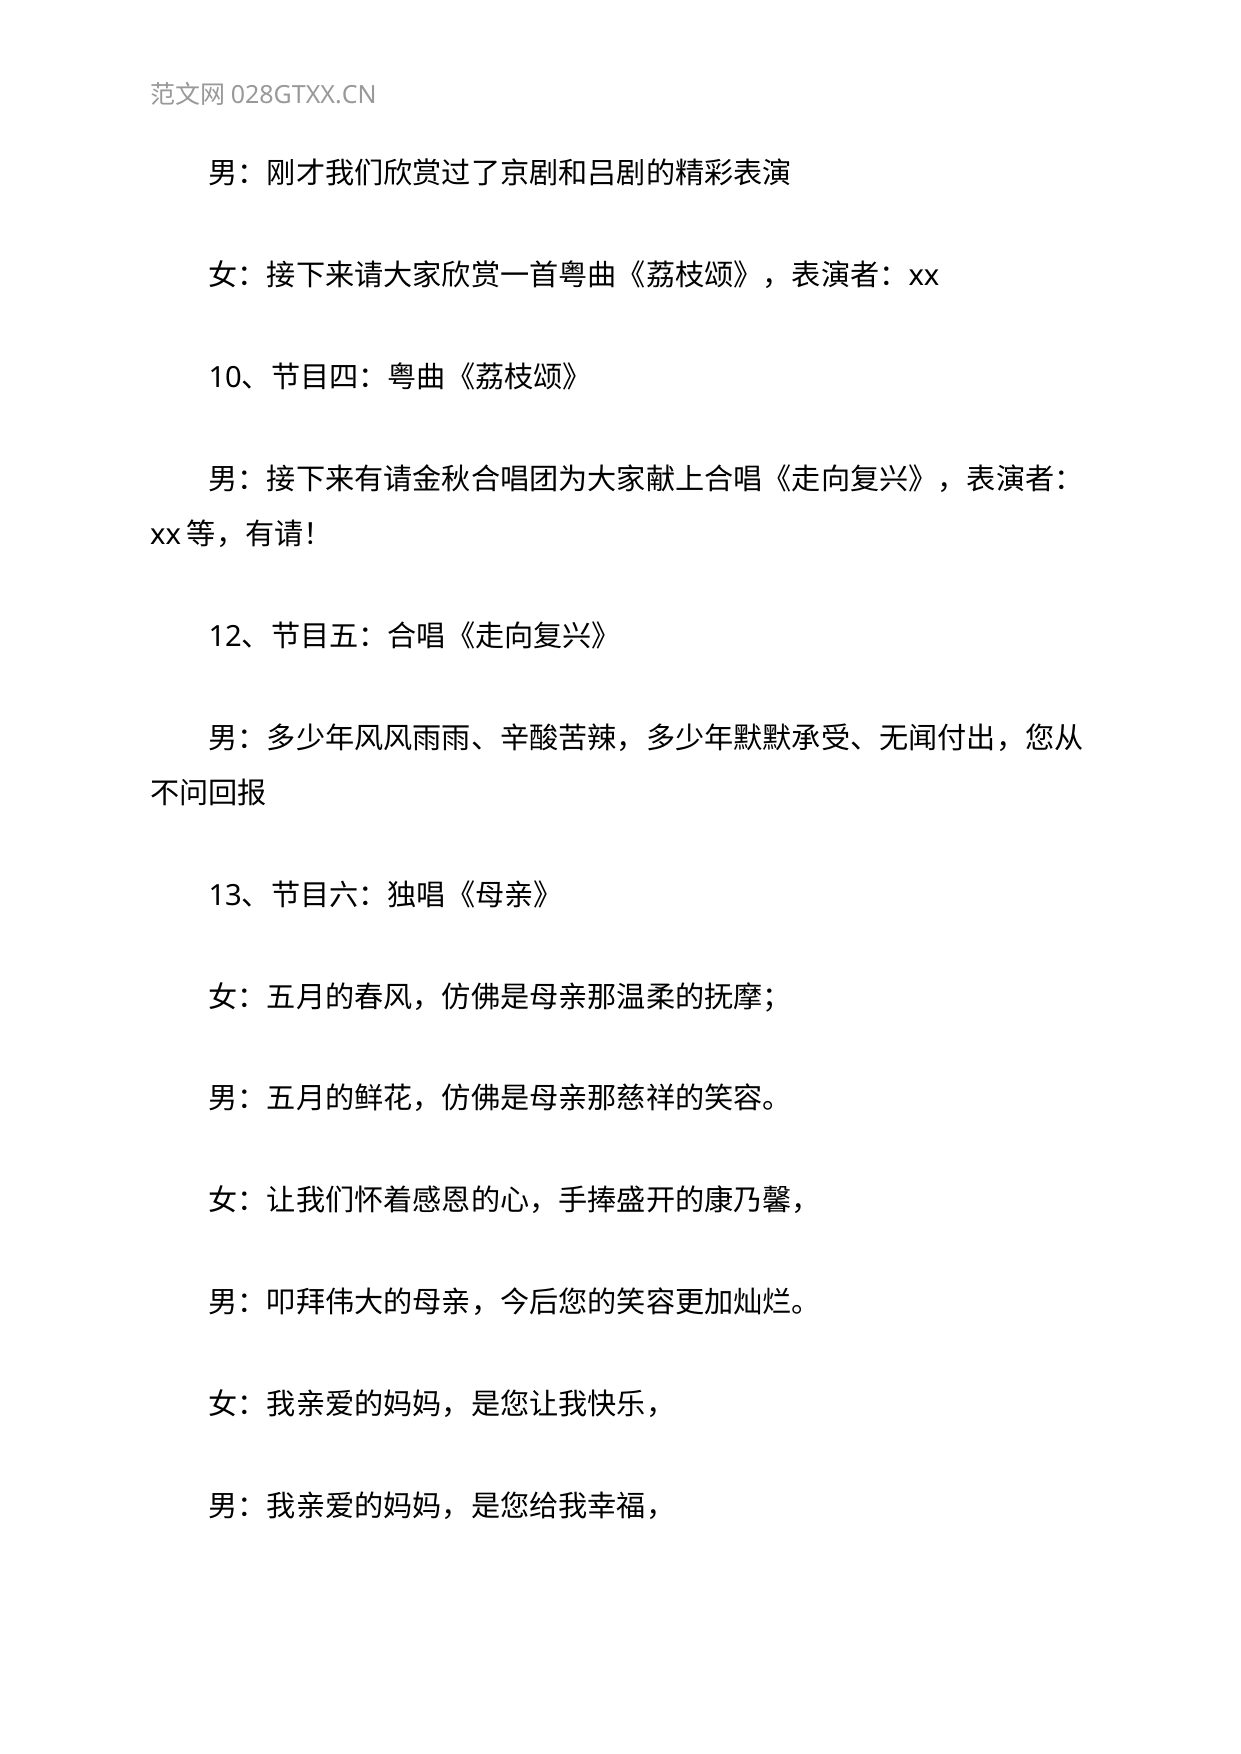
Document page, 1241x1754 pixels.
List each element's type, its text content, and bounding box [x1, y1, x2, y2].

text 男：五月的鲜花，仿佛是母亲那慈祥的笑容。 [150, 1075, 1090, 1117]
text 10、节目四：粤曲《荔枝颂》 [150, 354, 1090, 396]
text 13、节目六：独唱《母亲》 [150, 871, 1090, 914]
text 女：五月的春风，仿佛是母亲那温柔的抚摩； [150, 973, 1090, 1016]
text 男：叩拜伟大的母亲，今后您的笑容更加灿烂。 [150, 1278, 1090, 1321]
text 男：接下来有请金秋合唱团为大家献上合唱《走向复兴》，表演者：xx等，有请！ [150, 456, 1090, 553]
text 男：多少年风风雨雨、辛酸苦辣，多少年默默承受、无闻付出，您从不问回报 [150, 714, 1090, 812]
text 女：我亲爱的妈妈，是您让我快乐， [150, 1380, 1090, 1423]
text 男：刚才我们欣赏过了京剧和吕剧的精彩表演 [150, 150, 1090, 192]
text 女：让我们怀着感恩的心，手捧盛开的康乃馨， [150, 1177, 1090, 1219]
text 男：我亲爱的妈妈，是您给我幸福， [150, 1482, 1090, 1524]
text 12、节目五：合唱《走向复兴》 [150, 613, 1090, 655]
text 女：接下来请大家欣赏一首粤曲《荔枝颂》，表演者：xx [150, 252, 1090, 294]
